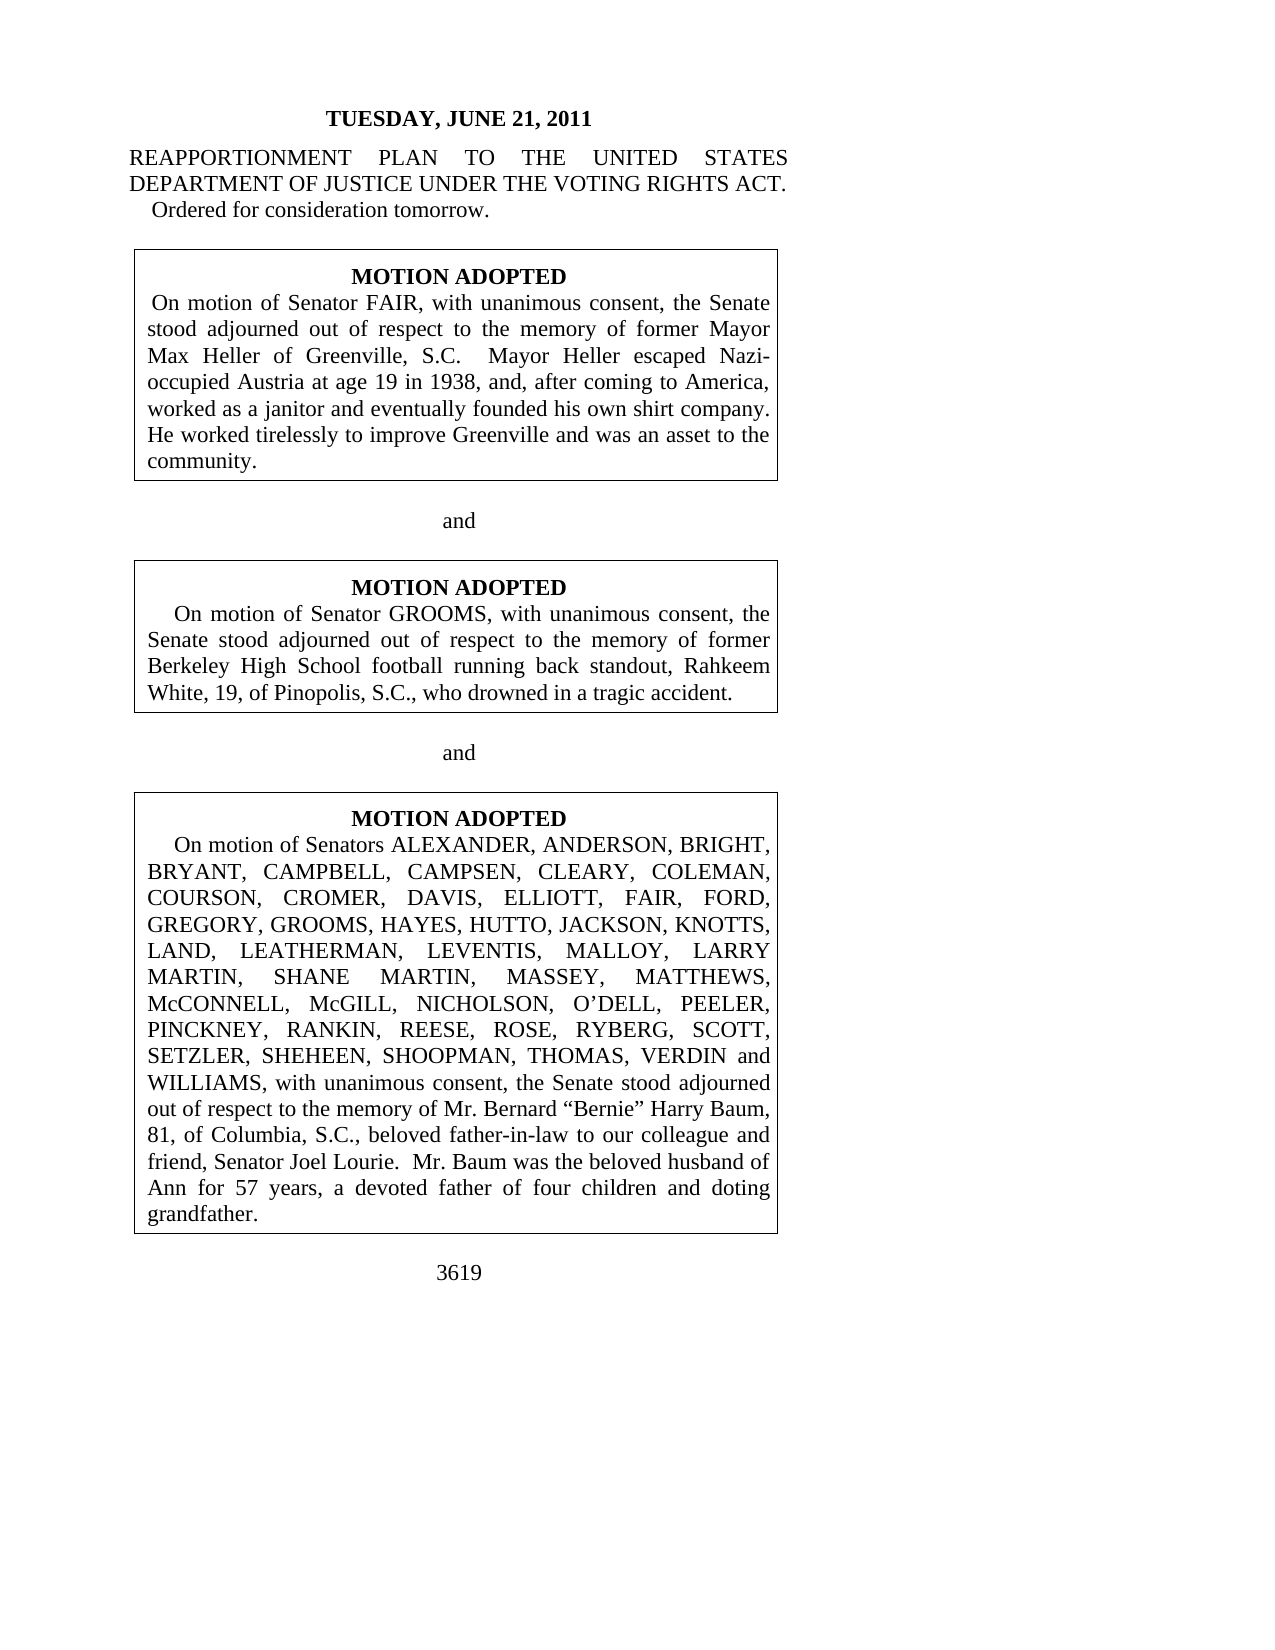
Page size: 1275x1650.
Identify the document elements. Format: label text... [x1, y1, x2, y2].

text Ordered for consideration tomorrow. [129, 197, 789, 223]
text MOTION ADOPTED [135, 793, 777, 818]
text and [129, 507, 789, 534]
text On motion of Senator GROOMS, with unanimous consent, the Senate stood adjourned out of respect to the memory of former Berkeley High School football running back standout, Rahkeem White, 19, of Pinopolis, S.C., who drowned in a tragic accident. [135, 586, 777, 712]
text On motion of Senators ALEXANDER, ANDERSON, BRIGHT, BRYANT, CAMPBELL, CAMPSEN, CLEARY, COLEMAN, COURSON, CROMER, DAVIS, ELLIOTT, FAIR, FORD, GREGORY, GROOMS, HAYES, HUTTO, JACKSON, KNOTTS, LAND, LEATHERMAN, LEVENTIS, MALLOY, LARRY MARTIN, SHANE MARTIN, MASSEY, MATTHEWS, McCONNELL, McGILL, NICHOLSON, O’DELL, PEELER, PINCKNEY, RANKIN, REESE, ROSE, RYBERG, SCOTT, SETZLER, SHEHEEN, SHOOPMAN, THOMAS, VERDIN and WILLIAMS, with unanimous consent, the Senate stood adjourned out of respect to the memory of Mr. Bernard “Bernie” Harry Baum, 81, of Columbia, S.C., beloved father-in-law to our colleague and friend, Senator Joel Lourie. Mr. Baum was the beloved husband of Ann for 57 years, a devoted father of four children and doting grandfather. [135, 818, 777, 1233]
text MOTION ADOPTED [135, 561, 777, 586]
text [129, 144, 789, 197]
text On motion of Senator FAIR, with unanimous consent, the Senate stood adjourned out of respect to the memory of former Mayor Max Heller of Greenville, S.C. Mayor Heller escaped Nazi-occupied Austria at age 19 in 1938, and, after coming to America, worked as a janitor and eventually founded his own shirt company. He worked tirelessly to improve Greenville and was an asset to the community. [135, 276, 777, 480]
text and [129, 739, 789, 765]
text MOTION ADOPTED [135, 250, 777, 276]
